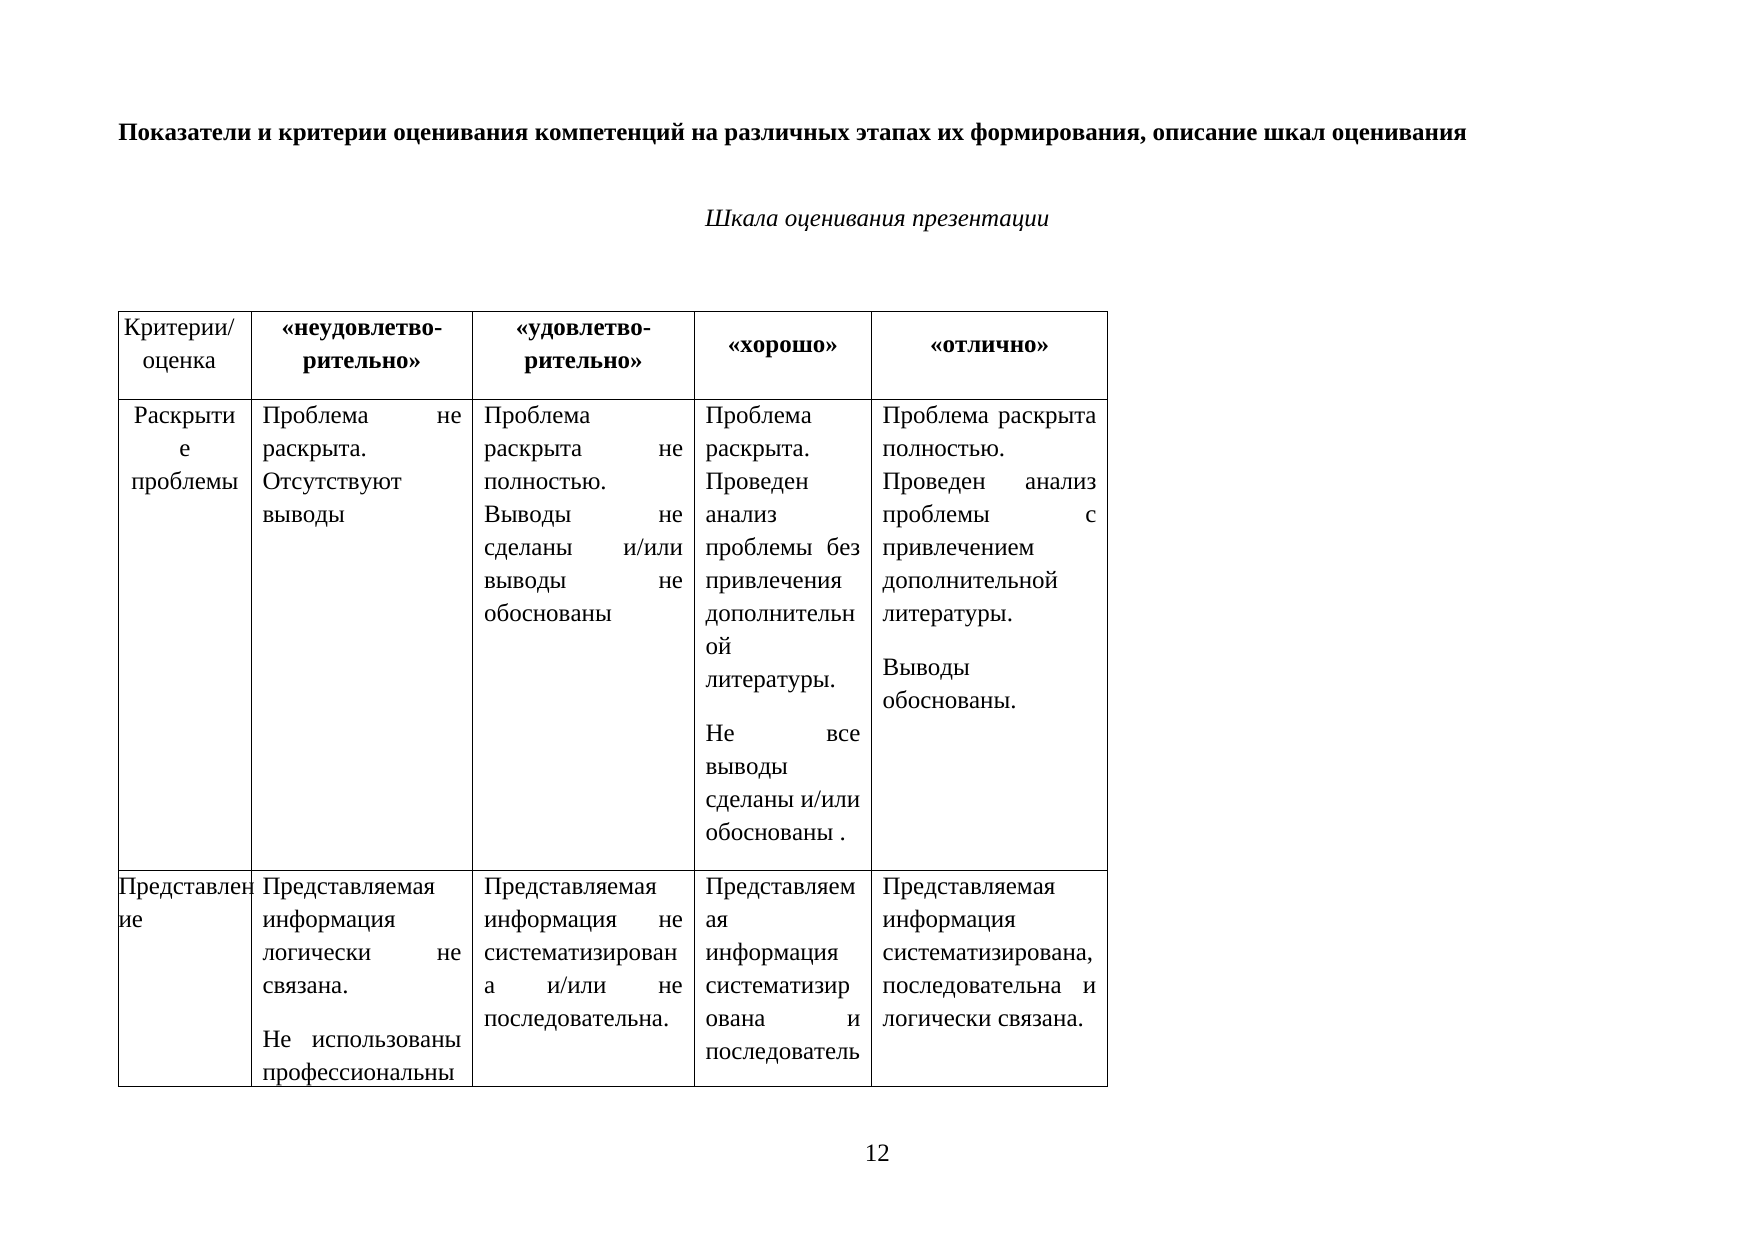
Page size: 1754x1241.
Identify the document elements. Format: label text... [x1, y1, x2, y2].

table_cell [473, 871, 694, 1086]
table_header «отлично» [872, 312, 1107, 399]
table_cell Проблема не раскрыта. Отсутствуют выводы [252, 400, 472, 870]
table_header «неудовлетво-рительно» [252, 312, 472, 399]
text Показатели и критерии оценивания компетенций на различных этапах их формирования, описание шкал оценивания [118, 117, 1636, 146]
table_cell Представление [119, 871, 251, 1086]
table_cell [252, 871, 472, 1086]
text Шкала оценивания презентации [118, 203, 1636, 232]
table_header «хорошо» [695, 312, 871, 399]
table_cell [695, 871, 871, 1086]
table_header Критерии/ оценка [119, 312, 251, 399]
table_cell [872, 871, 1107, 1086]
table_cell Проблема раскрыта. Проведен анализ проблемы без привлечения дополнительной литературы. Не все выводы сделаны и/или обоснованы . [695, 400, 871, 870]
table_header «удовлетво-рительно» [473, 312, 694, 399]
table_cell Проблема раскрыта не полностью. Выводы не сделаны и/или выводы не обоснованы [473, 400, 694, 870]
table_cell Проблема раскрыта полностью. Проведен анализ проблемы с привлечением дополнительной литературы. Выводы обоснованы. [872, 400, 1107, 870]
table_cell Раскрытие проблемы [119, 400, 251, 870]
